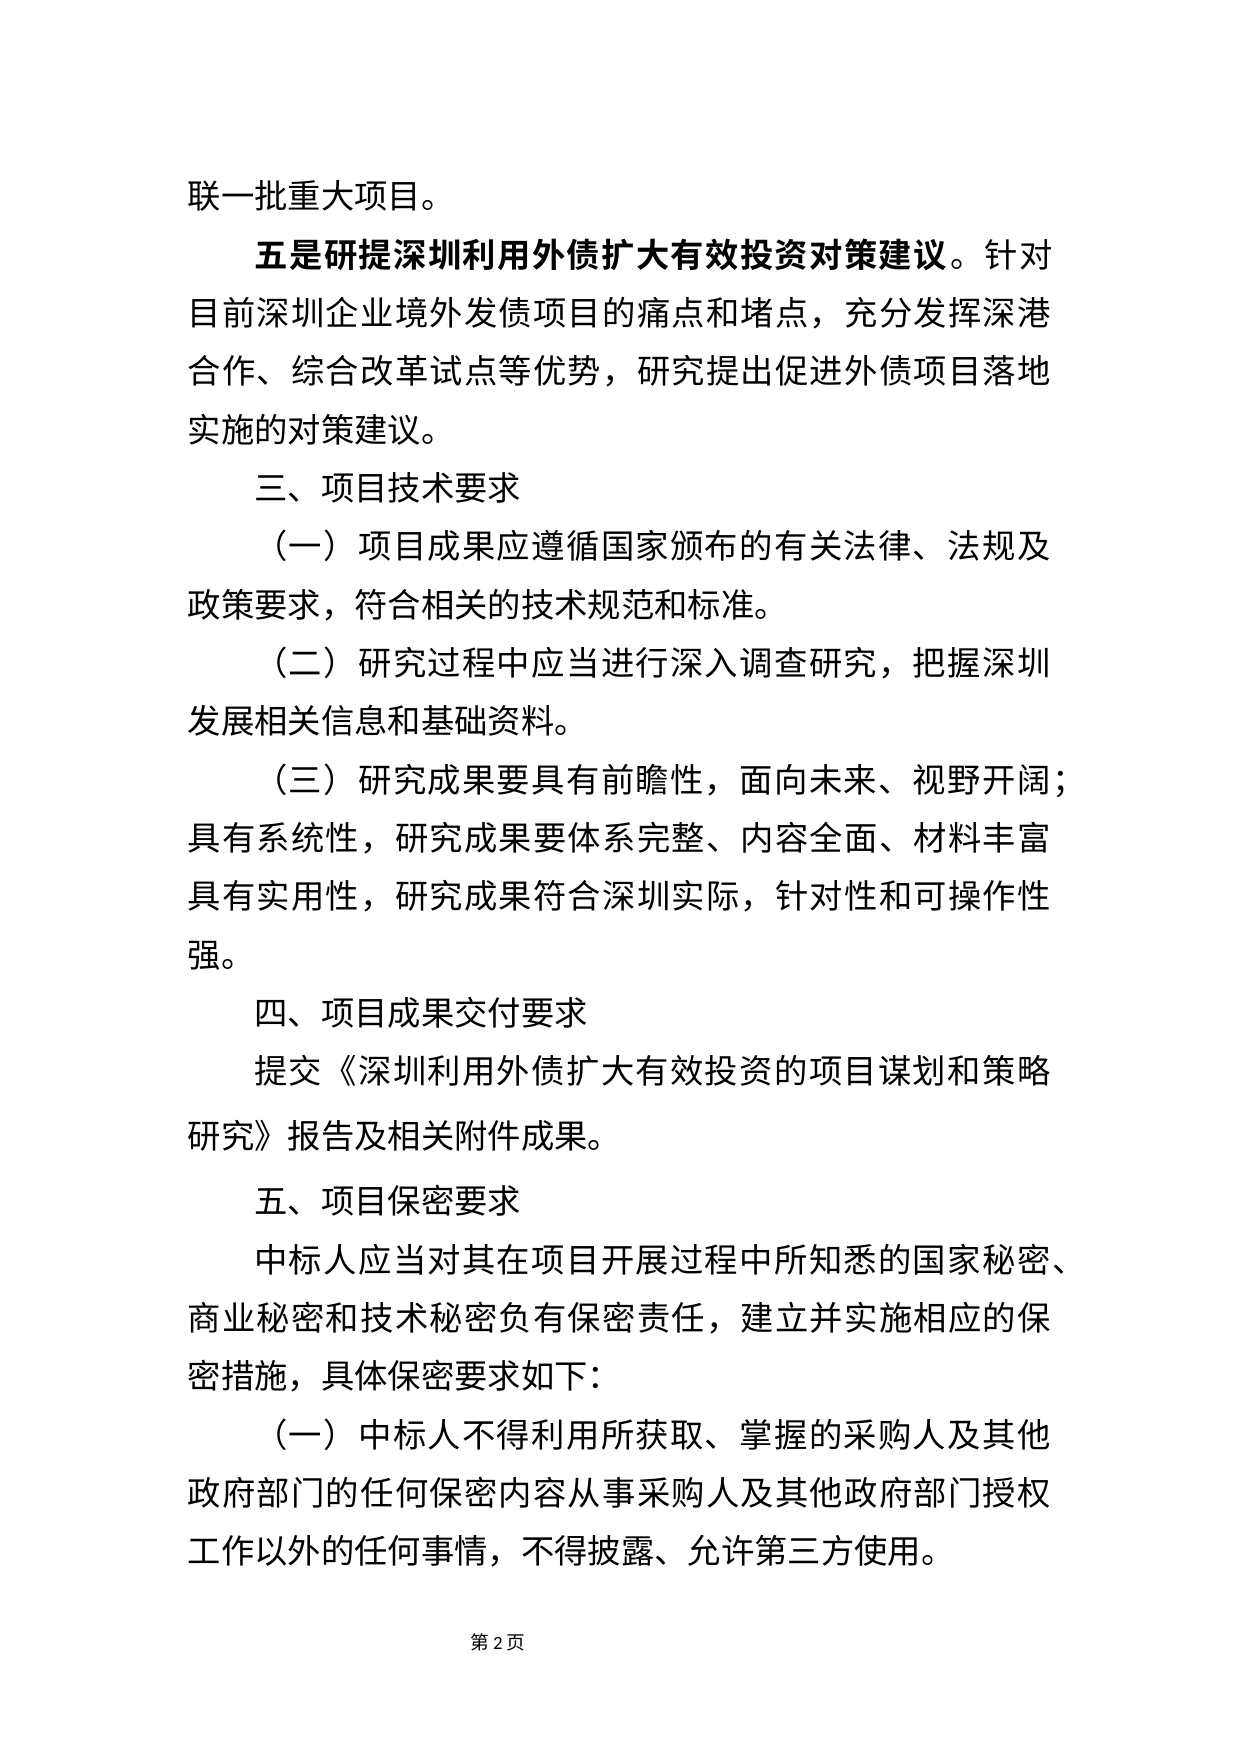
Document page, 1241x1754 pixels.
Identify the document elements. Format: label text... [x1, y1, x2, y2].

text （一）项目成果应遵循国家颁布的有关法律、法规及政策要求，符合相关的技术规范和标准。 [187, 512, 1053, 629]
text 五是研提深圳利用外债扩大有效投资对策建议。针对目前深圳企业境外发债项目的痛点和堵点，充分发挥深港合作、综合改革试点等优势，研究提出促进外债项目落地实施的对策建议。 [187, 220, 1053, 454]
text （三）研究成果要具有前瞻性，面向未来、视野开阔；具有系统性，研究成果要体系完整、内容全面、材料丰富；具有实用性，研究成果符合深圳实际，针对性和可操作性强。 [187, 745, 1053, 979]
subtitle 提交《深圳利用外债扩大有效投资的项目谋划和策略研究》报告及相关附件成果。 [187, 1037, 1053, 1167]
text 中标人应当对其在项目开展过程中所知悉的国家秘密、商业秘密和技术秘密负有保密责任，建立并实施相应的保密措施，具体保密要求如下： [187, 1225, 1053, 1400]
text （二）研究过程中应当进行深入调查研究，把握深圳发展相关信息和基础资料。 [187, 629, 1053, 745]
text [187, 162, 1053, 220]
text 四、项目成果交付要求 [187, 979, 1053, 1037]
text （一）中标人不得利用所获取、掌握的采购人及其他政府部门的任何保密内容从事采购人及其他政府部门授权工作以外的任何事情，不得披露、允许第三方使用。 [187, 1400, 1053, 1575]
text 五、项目保密要求 [187, 1167, 1053, 1225]
text 三、项目技术要求 [187, 454, 1053, 512]
